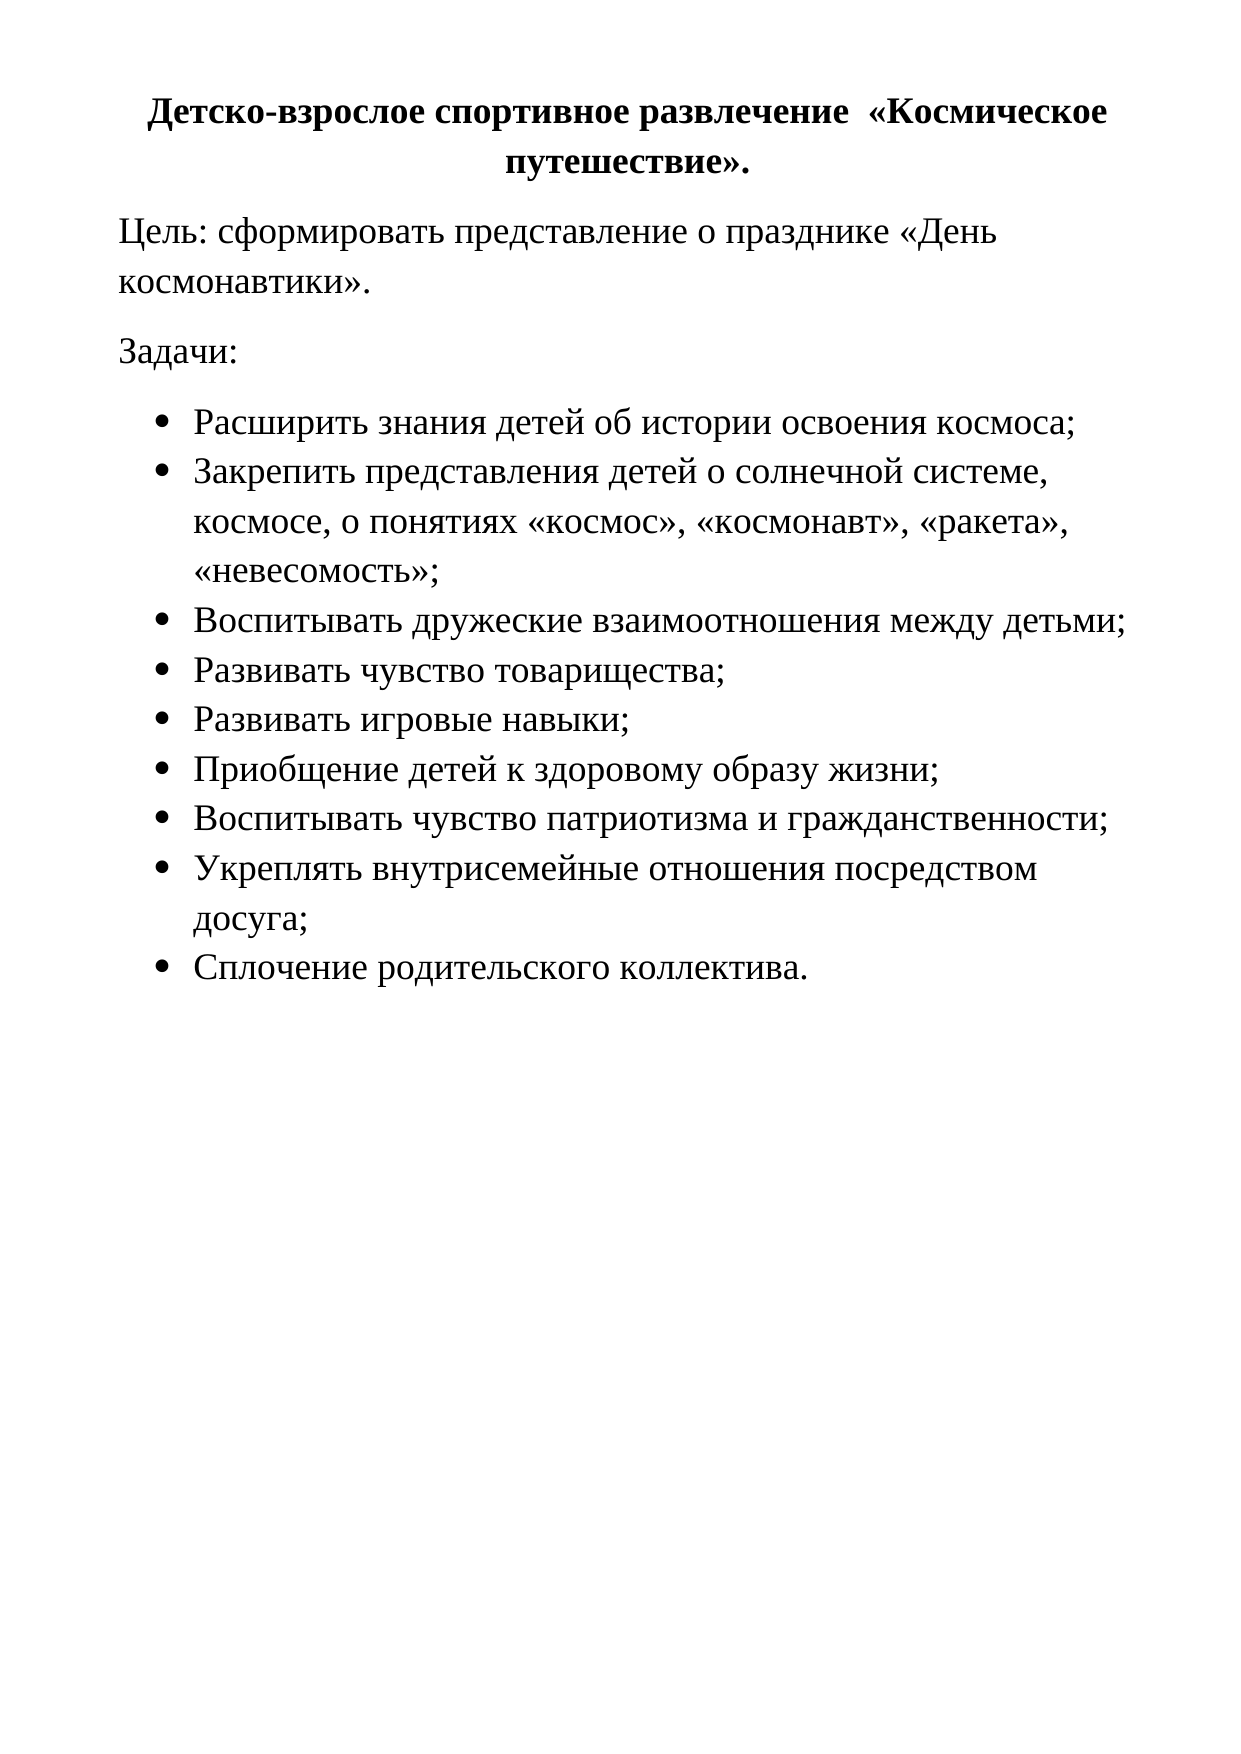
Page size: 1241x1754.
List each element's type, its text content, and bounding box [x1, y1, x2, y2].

list Расширить знания детей об истории освоения космоса; [156, 399, 1137, 442]
list Развивать чувство товарищества; [156, 647, 1137, 690]
list Закрепить представления детей о солнечной системе, космосе, о понятиях «космос», «космонавт», «ракета», «невесомость»; [156, 449, 1137, 591]
list Укреплять внутрисемейные отношения посредством досуга; [156, 845, 1137, 938]
text Цель: сформировать представление о празднике «День космонавтики». [118, 209, 1137, 301]
list Приобщение детей к здоровому образу жизни; [156, 746, 1137, 789]
list Развивать игровые навыки; [156, 697, 1137, 740]
text Задачи: [118, 329, 1137, 372]
list Воспитывать чувство патриотизма и гражданственности; [156, 796, 1137, 839]
text Детско-взрослое спортивное развлечение «Космическое путешествие». [118, 89, 1137, 181]
list Сплочение родительского коллектива. [156, 944, 1137, 988]
list Воспитывать дружеские взаимоотношения между детьми; [156, 597, 1137, 641]
